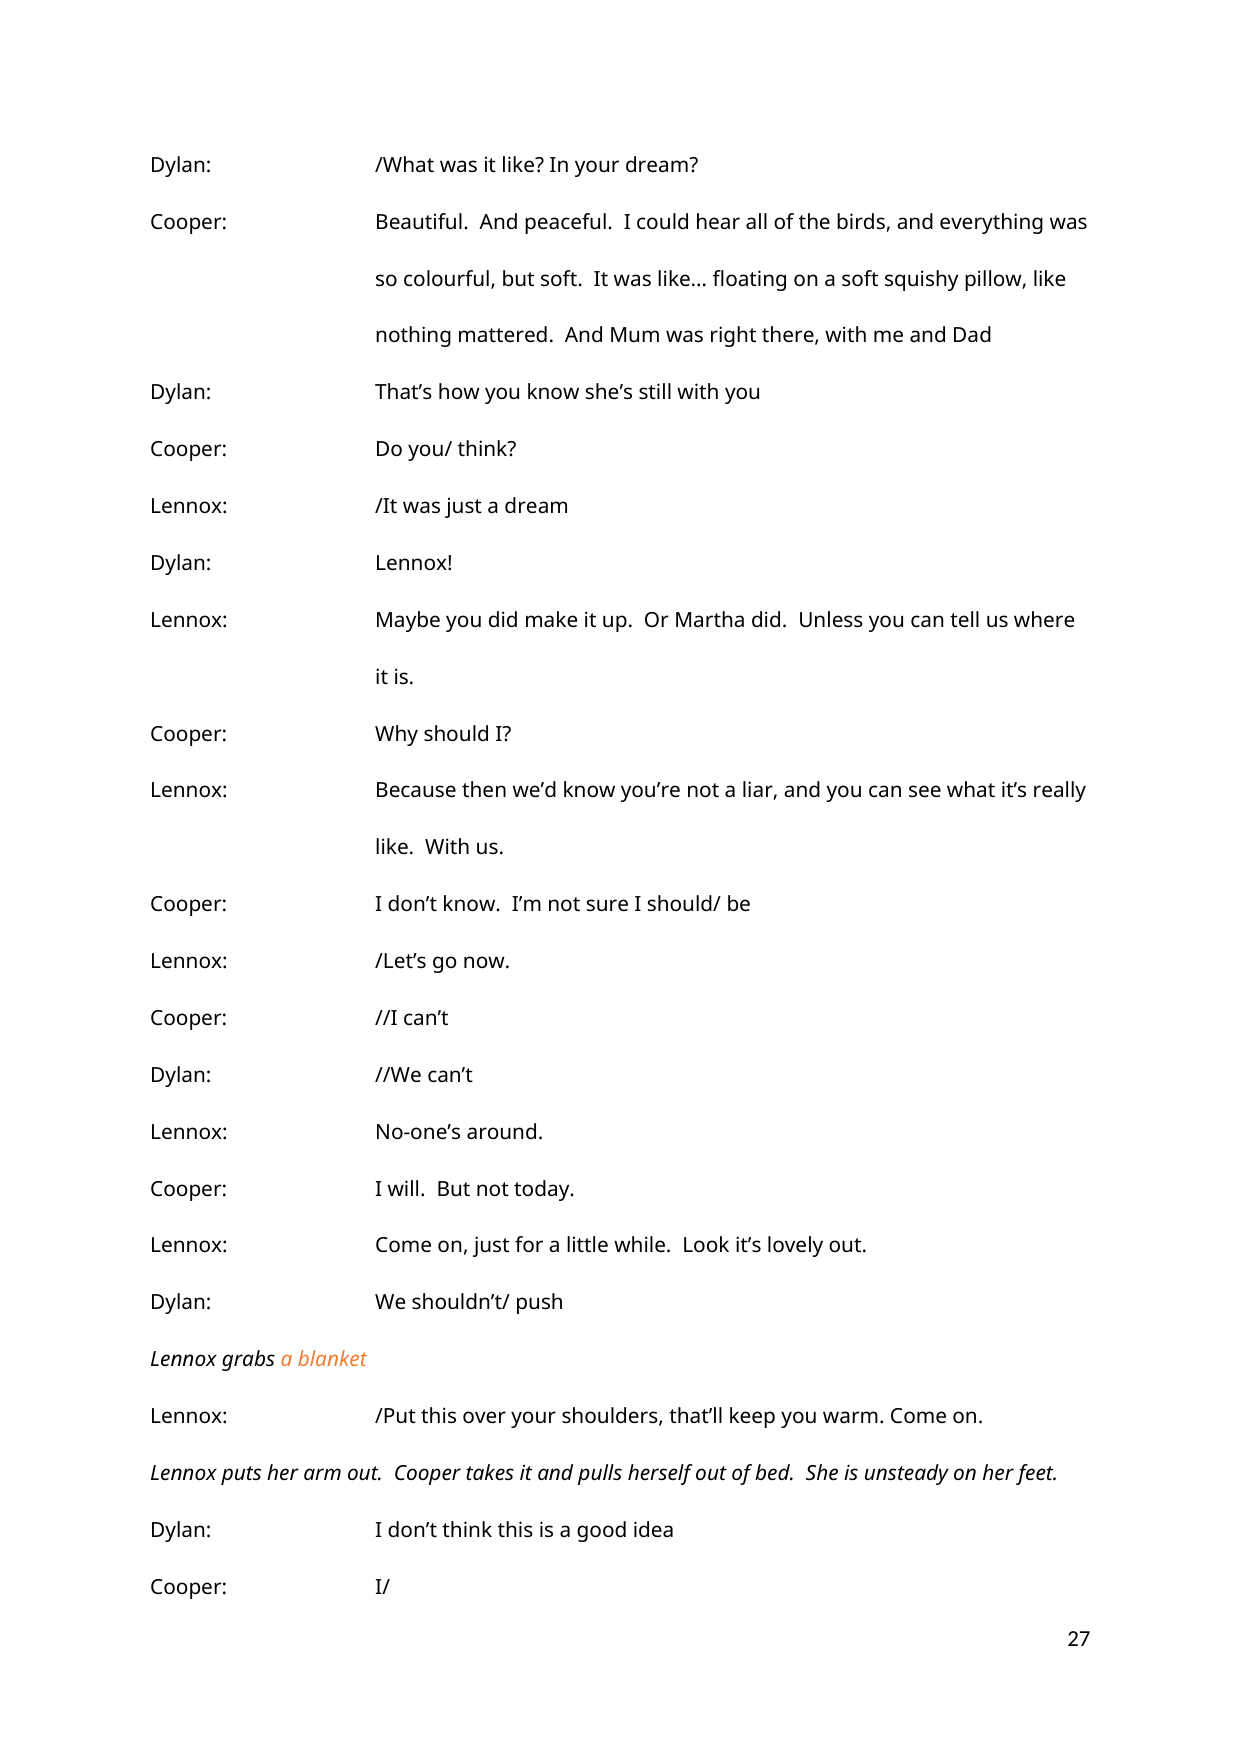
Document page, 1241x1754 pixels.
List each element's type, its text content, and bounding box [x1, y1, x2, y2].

text Dylan: //We can’t [150, 1060, 1090, 1088]
text Lennox: Because then we’d know you’re not a liar, and you can see what it’s really like. With us. [150, 776, 1090, 861]
text Cooper: I don’t know. I’m not sure I should/ be [150, 889, 1090, 918]
text Lennox grabs a blanket [150, 1344, 1090, 1373]
text Lennox: /Put this over your shoulders, that’ll keep you warm. Come on. [150, 1401, 1090, 1430]
text Lennox: /Let’s go now. [150, 946, 1090, 975]
text Dylan: I don’t think this is a good idea [150, 1515, 1090, 1543]
text Cooper: I will. But not today. [150, 1174, 1090, 1202]
text Cooper: Why should I? [150, 719, 1090, 747]
text Lennox puts her arm out. Cooper takes it and pulls herself out of bed. She is unsteady on her feet. [150, 1458, 1090, 1487]
text Lennox: No-one’s around. [150, 1117, 1090, 1145]
text Dylan: We shouldn’t/ push [150, 1287, 1090, 1316]
text Dylan: That’s how you know she’s still with you [150, 377, 1090, 406]
text Dylan: /What was it like? In your dream? [150, 150, 1090, 178]
text Dylan: Lennox! [150, 548, 1090, 577]
text Lennox: /It was just a dream [150, 491, 1090, 520]
text Cooper: Beautiful. And peaceful. I could hear all of the birds, and everything was so colourful, but soft. It was like… floating on a soft squishy pillow, like nothing mattered. And Mum was right there, with me and Dad [150, 207, 1090, 349]
text Lennox: Come on, just for a little while. Look it’s lovely out. [150, 1231, 1090, 1259]
text Cooper: Do you/ think? [150, 434, 1090, 463]
text Cooper: //I can’t [150, 1003, 1090, 1032]
text Cooper: I/ [150, 1572, 1090, 1600]
text Lennox: Maybe you did make it up. Or Martha did. Unless you can tell us where it is. [150, 605, 1090, 690]
